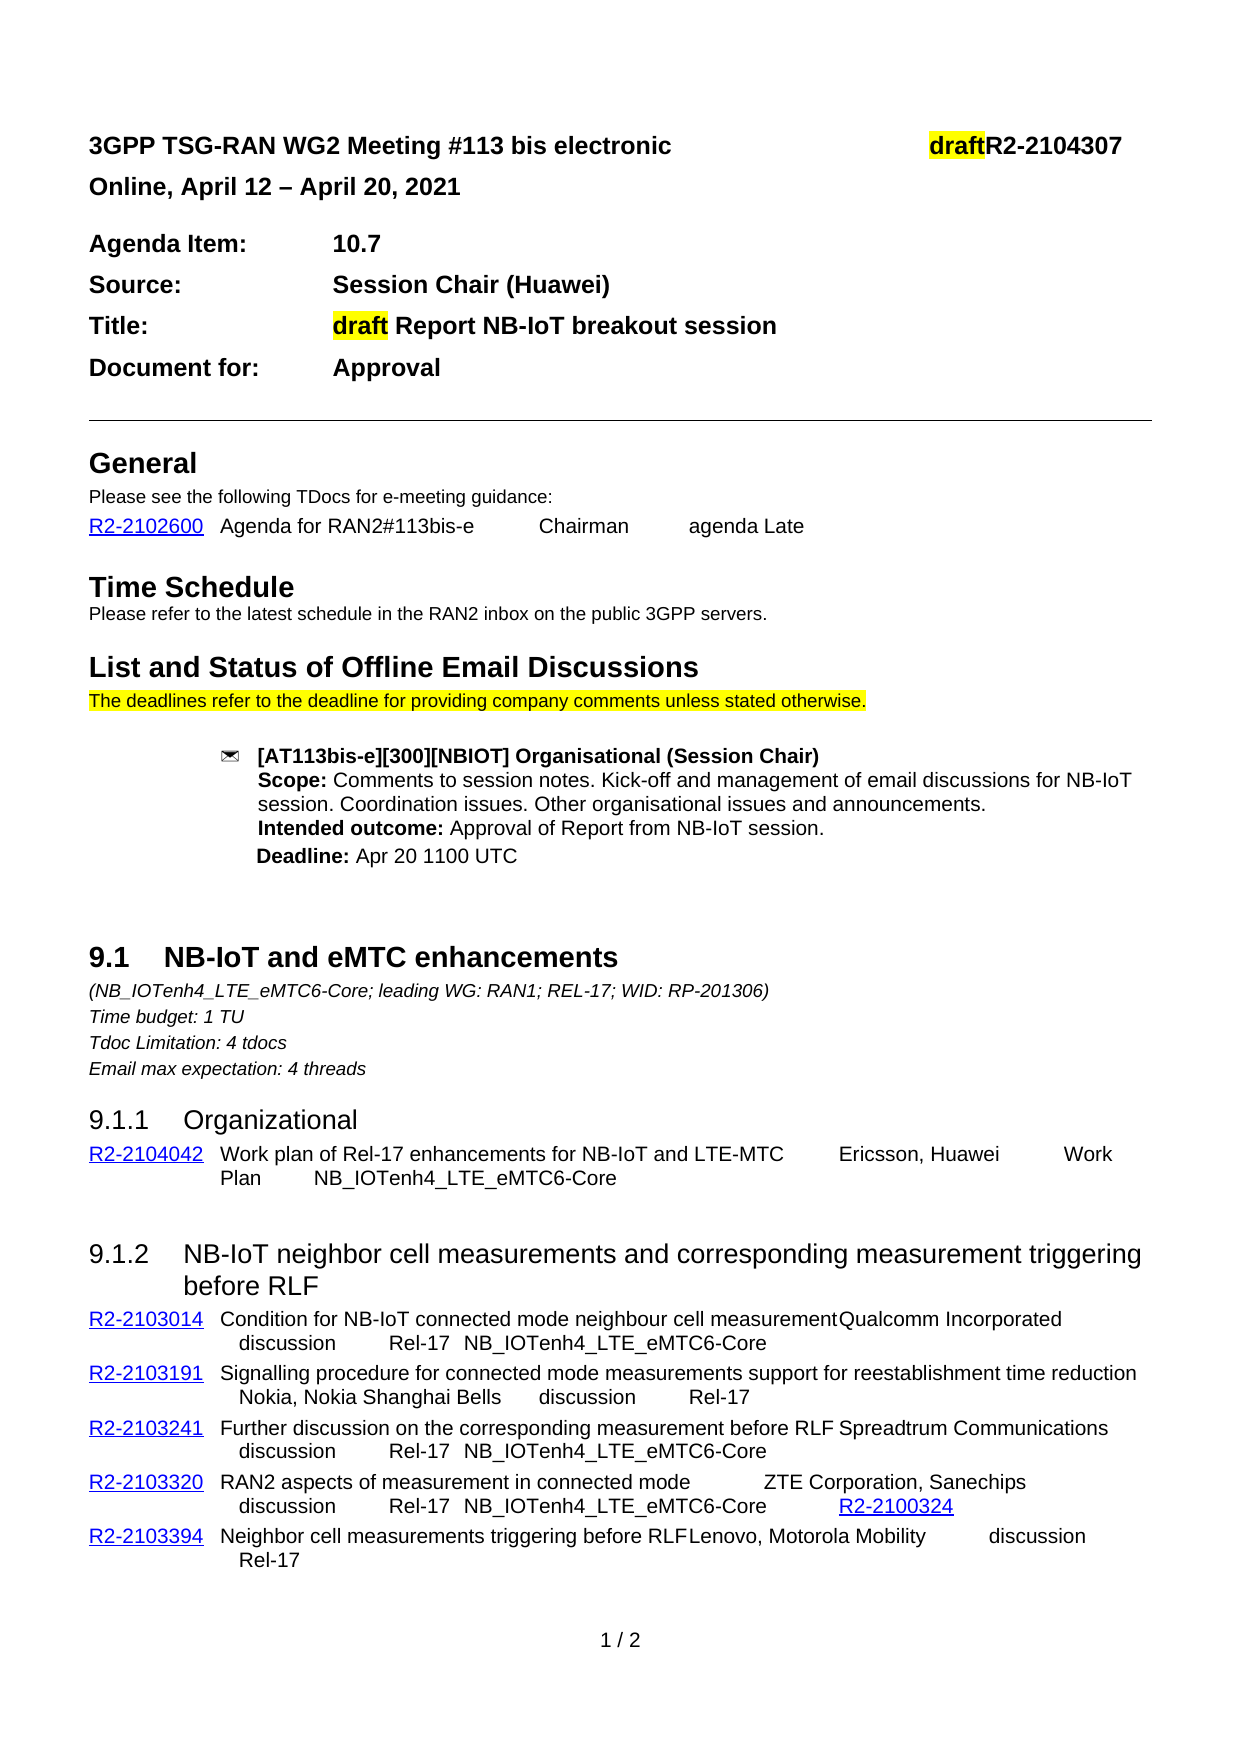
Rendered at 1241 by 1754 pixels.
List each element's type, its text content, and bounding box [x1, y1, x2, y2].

title R2-2103191 Signalling procedure for connected mode measurements support for reestablishment time reduction Nokia, Nokia Shanghai Bells discussion Rel-17 [89, 1361, 1152, 1409]
title R2-2104042 Work plan of Rel-17 enhancements for NB-IoT and LTE-MTC Ericsson, Huawei Work Plan NB_IOTenh4_LTE_eMTC6-Core [89, 1141, 1152, 1189]
text Please see the following TDocs for e-meeting guidance: [89, 486, 1152, 507]
text Agenda Item: 10.7 [89, 229, 1152, 257]
title R2-2103394 Neighbor cell measurements triggering before RLF Lenovo, Motorola Mobility discussion Rel-17 [89, 1524, 1152, 1572]
text Title: draft Report NB-IoT breakout session [89, 311, 333, 340]
text 3GPP TSG-RAN WG2 Meeting #113 bis electronic draftR2-2104307 [985, 131, 1152, 159]
text Email max expectation: 4 threads [89, 1057, 1152, 1079]
title R2-2103014 Condition for NB-IoT connected mode neighbour cell measurement Qualcomm Incorporated discussion Rel-17 NB_IOTenh4_LTE_eMTC6-Core [89, 1307, 1152, 1355]
text Intended outcome: Approval of Report from NB-IoT session. [220, 815, 1152, 839]
subtitle 9.1 NB-IoT and eMTC enhancements [89, 940, 1152, 974]
text [AT113bis-e][300][NBIOT] Organisational (Session Chair) [220, 743, 1152, 767]
title R2-2103241 Further discussion on the corresponding measurement before RLF Spreadtrum Communications discussion Rel-17 NB_IOTenh4_LTE_eMTC6-Core [89, 1415, 1152, 1463]
text Deadline: Apr 20 1100 UTC [89, 843, 1152, 867]
text Title: draft Report NB-IoT breakout session [388, 311, 1152, 340]
subtitle List and Status of Offline Email Discussions [89, 650, 1152, 683]
text Scope: Comments to session notes. Kick-off and management of email discussions for NB-IoT session. Coordination issues. Other organisational issues and announcements. [220, 767, 1152, 815]
title R2-2102600 Agenda for RAN2#113bis-e Chairman agenda Late [89, 513, 1152, 537]
subtitle 9.1.2 NB-IoT neighbor cell measurements and corresponding measurement triggering before RLF [89, 1238, 1152, 1301]
text Source: Session Chair (Huawei) [89, 270, 1152, 299]
text Time budget: 1 TU [89, 1006, 1152, 1027]
subtitle General [89, 446, 1152, 479]
text The deadlines refer to the deadline for providing company comments unless stated otherwise. [89, 689, 1152, 711]
subtitle 9.1.1 Organizational [89, 1104, 1152, 1135]
text Online, April 12 – April 20, 2021 [89, 172, 1152, 201]
text Document for: Approval [89, 352, 1152, 381]
text Time Schedule Please refer to the latest schedule in the RAN2 inbox on the public 3GPP servers. [89, 570, 1152, 625]
text 3GPP TSG-RAN WG2 Meeting #113 bis electronic draftR2-2104307 [89, 131, 929, 159]
text Tdoc Limitation: 4 tdocs [89, 1032, 1152, 1053]
text (NB_IOTenh4_LTE_eMTC6-Core; leading WG: RAN1; REL-17; WID: RP-201306) [89, 980, 1152, 1002]
title R2-2103320 RAN2 aspects of measurement in connected mode ZTE Corporation, Sanechips discussion Rel-17 NB_IOTenh4_LTE_eMTC6-Core R2-2100324 [89, 1469, 1152, 1517]
